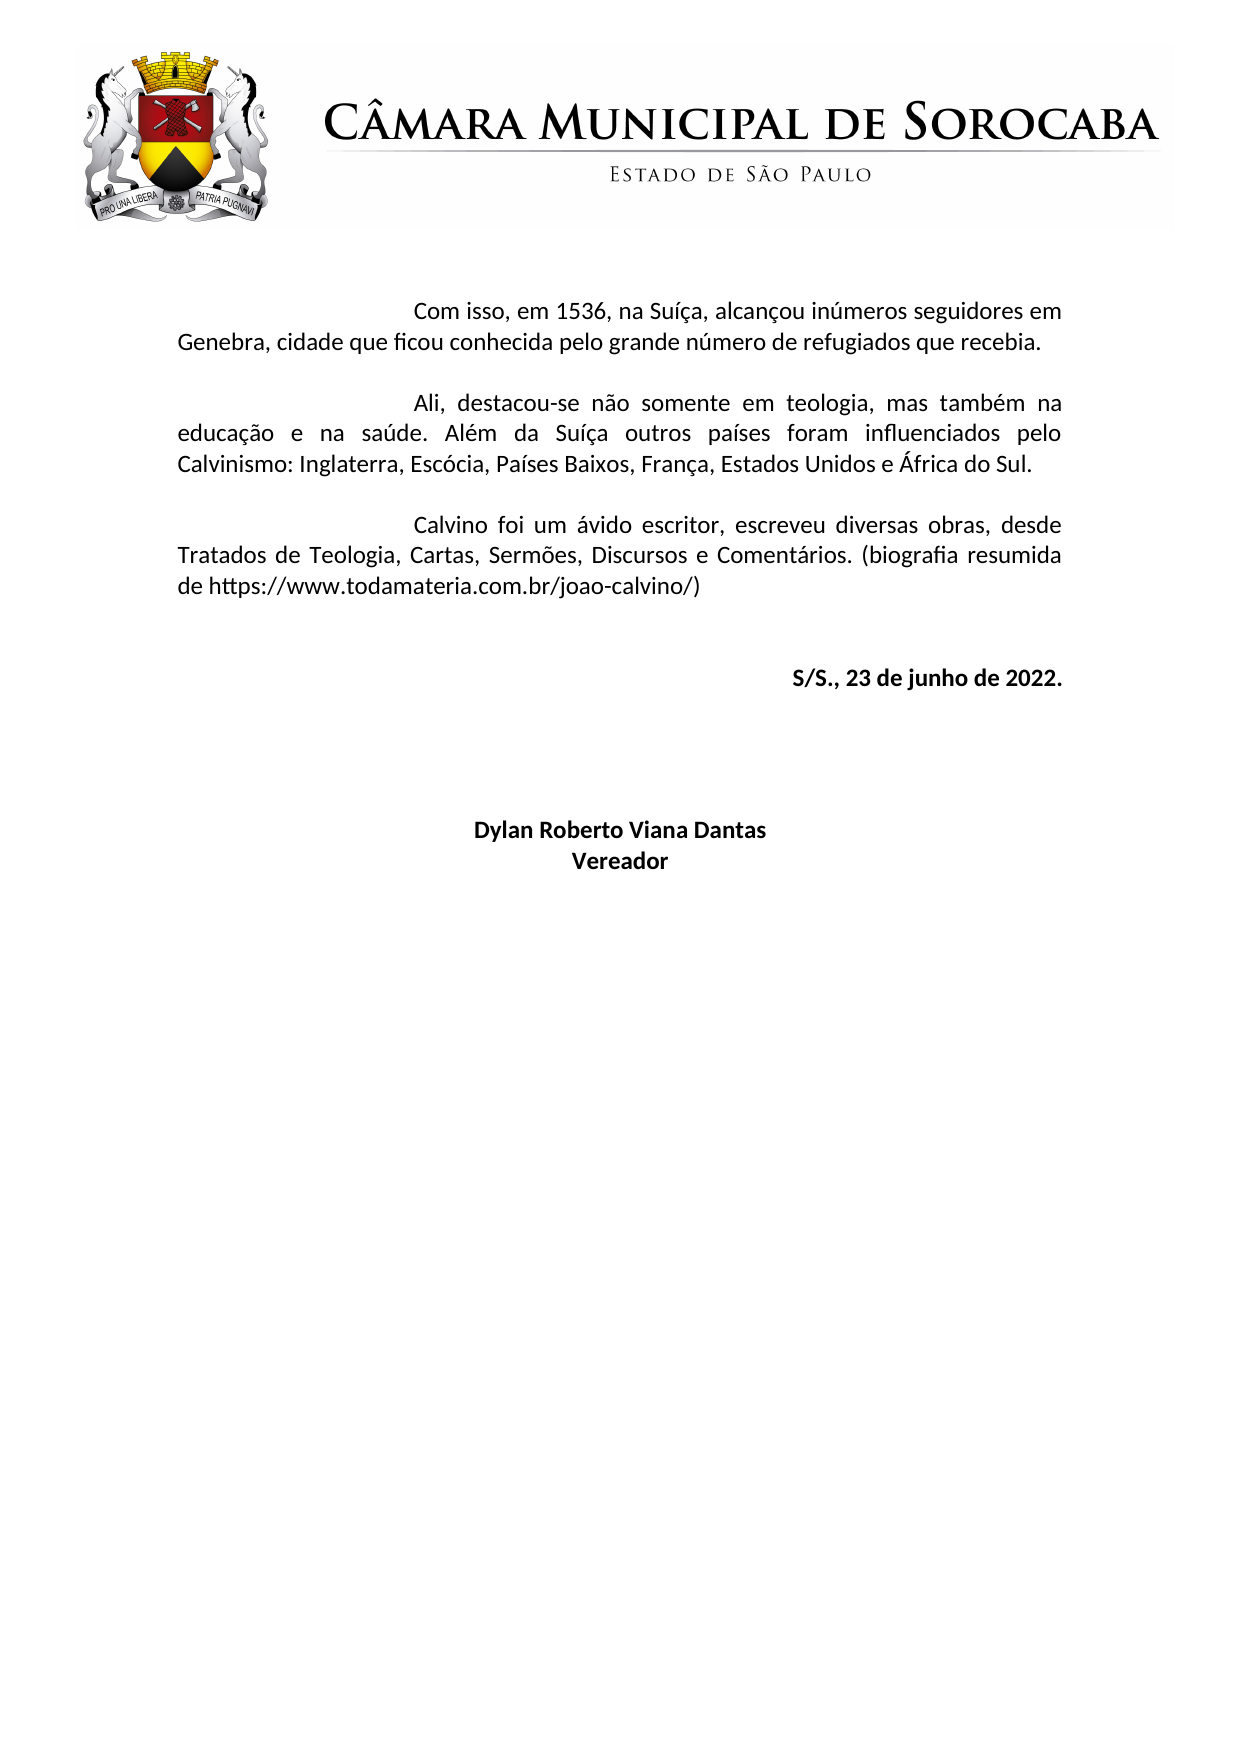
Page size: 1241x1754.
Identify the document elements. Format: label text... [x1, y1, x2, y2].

picture [76, 44, 1174, 230]
text Dylan Roberto Viana Dantas [177, 814, 1063, 845]
text Com isso, em 1536, na Suíça, alcançou inúmeros seguidores em Genebra, cidade que ficou conhecida pelo grande número de refugiados que recebia. [177, 295, 1063, 356]
text S/S., 23 de junho de 2022. [177, 662, 1063, 692]
text Calvino foi um ávido escritor, escreveu diversas obras, desde Tratados de Teologia, Cartas, Sermões, Discursos e Comentários. (biografia resumida de https://www.todamateria.com.br/joao-calvino/) [177, 509, 1063, 601]
text Vereador [177, 845, 1063, 875]
text Ali, destacou-se não somente em teologia, mas também na educação e na saúde. Além da Suíça outros países foram influenciados pelo Calvinismo: Inglaterra, Escócia, Países Baixos, França, Estados Unidos e África do Sul. [177, 387, 1063, 478]
